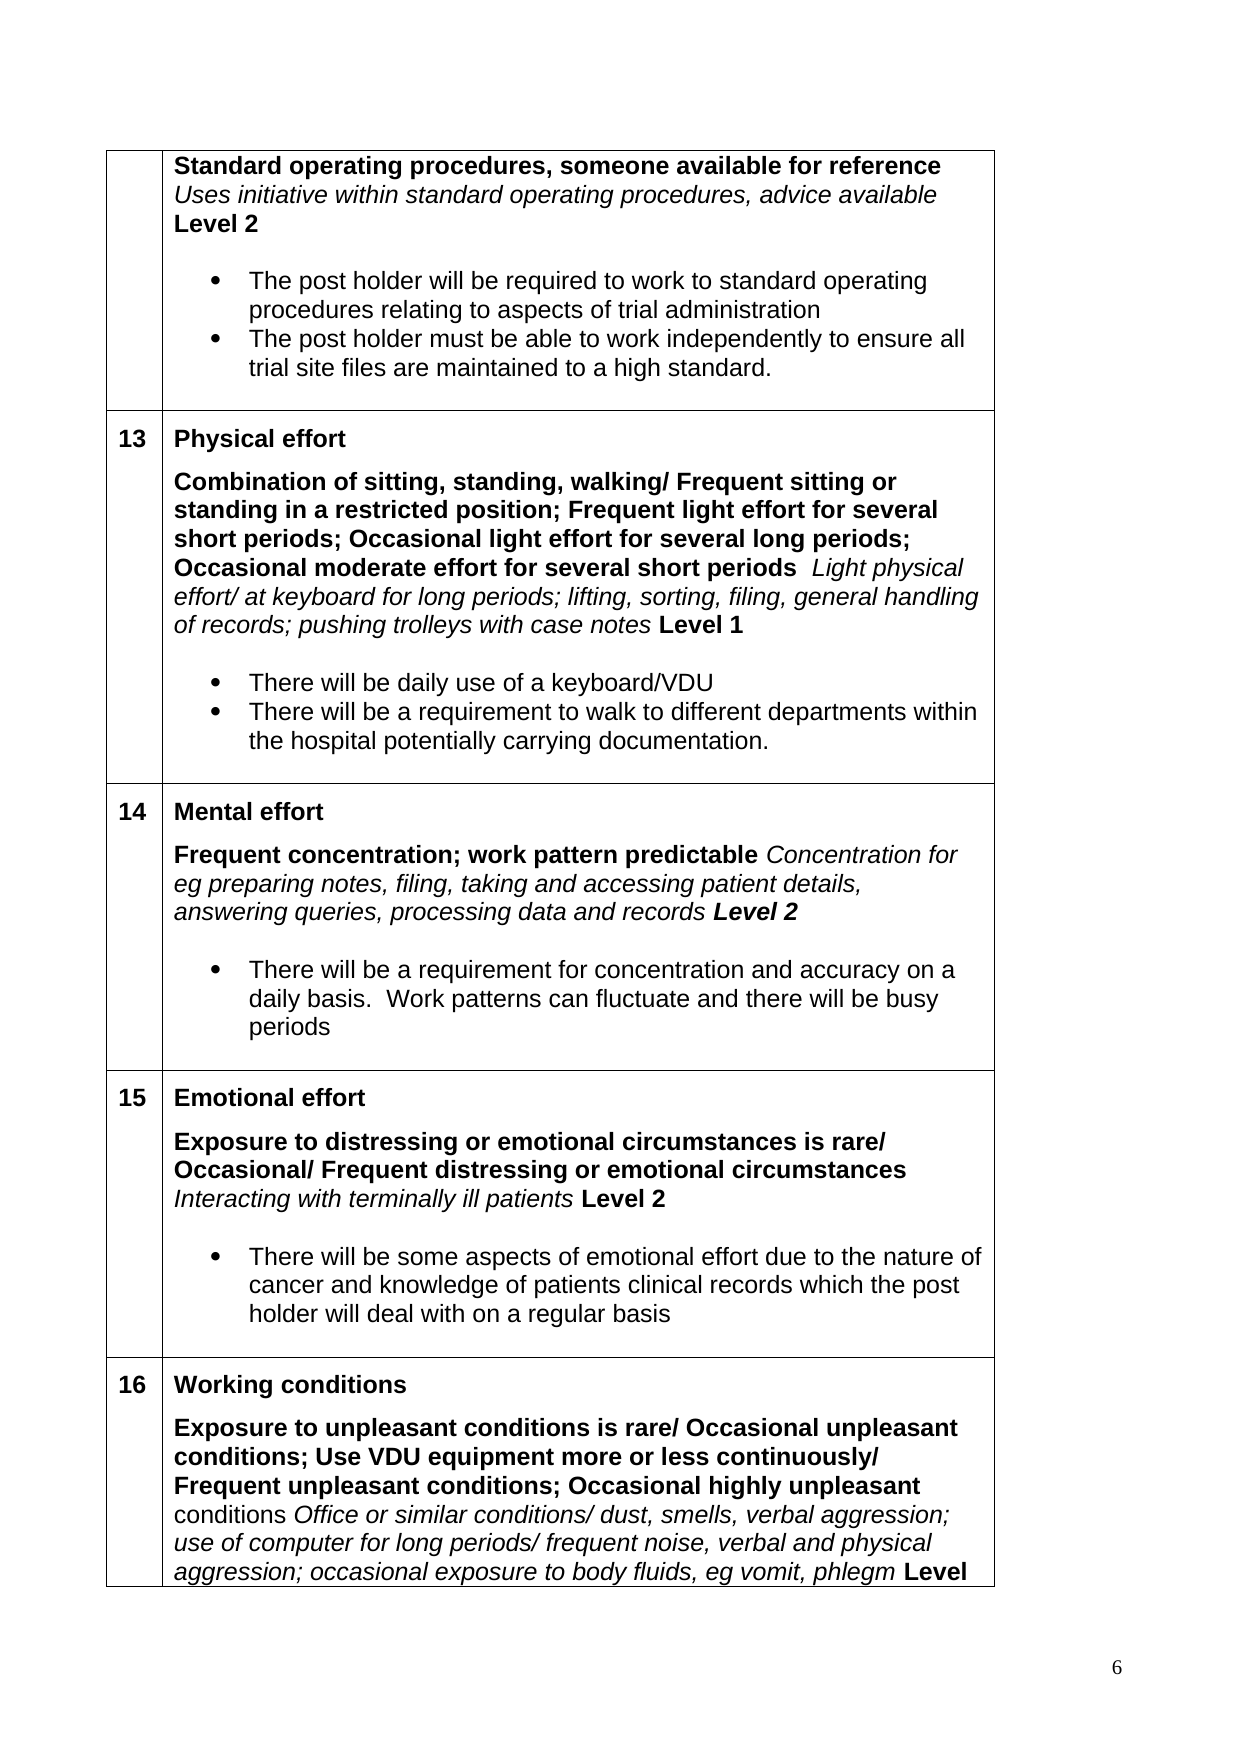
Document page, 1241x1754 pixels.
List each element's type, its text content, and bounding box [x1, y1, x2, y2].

table_cell Mental effort Frequent concentration; work pattern predictable Concentration for eg preparing notes, filing, taking and accessing patient details, answering queries, processing data and records Level 2 There will be a requirement for concentration and accuracy on a daily basis. Work patterns can fluctuate and there will be busy periods [163, 784, 994, 1070]
table_cell 15 [107, 1071, 162, 1357]
table_cell Emotional effort Exposure to distressing or emotional circumstances is rare/ Occasional/ Frequent distressing or emotional circumstances Interacting with terminally ill patients Level 2 There will be some aspects of emotional effort due to the nature of cancer and knowledge of patients clinical records which the post holder will deal with on a regular basis [163, 1071, 994, 1357]
table_cell 12 [107, 151, 162, 410]
table_cell 13 [107, 411, 162, 783]
table_cell 16 [107, 1358, 162, 1586]
table_cell Physical effort Combination of sitting, standing, walking/ Frequent sitting or standing in a restricted position; Frequent light effort for several short periods; Occasional light effort for several long periods; Occasional moderate effort for several short periods Light physical effort/ at keyboard for long periods; lifting, sorting, filing, general handling of records; pushing trolleys with case notes Level 1 There will be daily use of a keyboard/VDU There will be a requirement to walk to different departments within the hospital potentially carrying documentation. [163, 411, 994, 783]
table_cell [163, 151, 994, 410]
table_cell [163, 1358, 994, 1586]
table_cell 14 [107, 784, 162, 1070]
